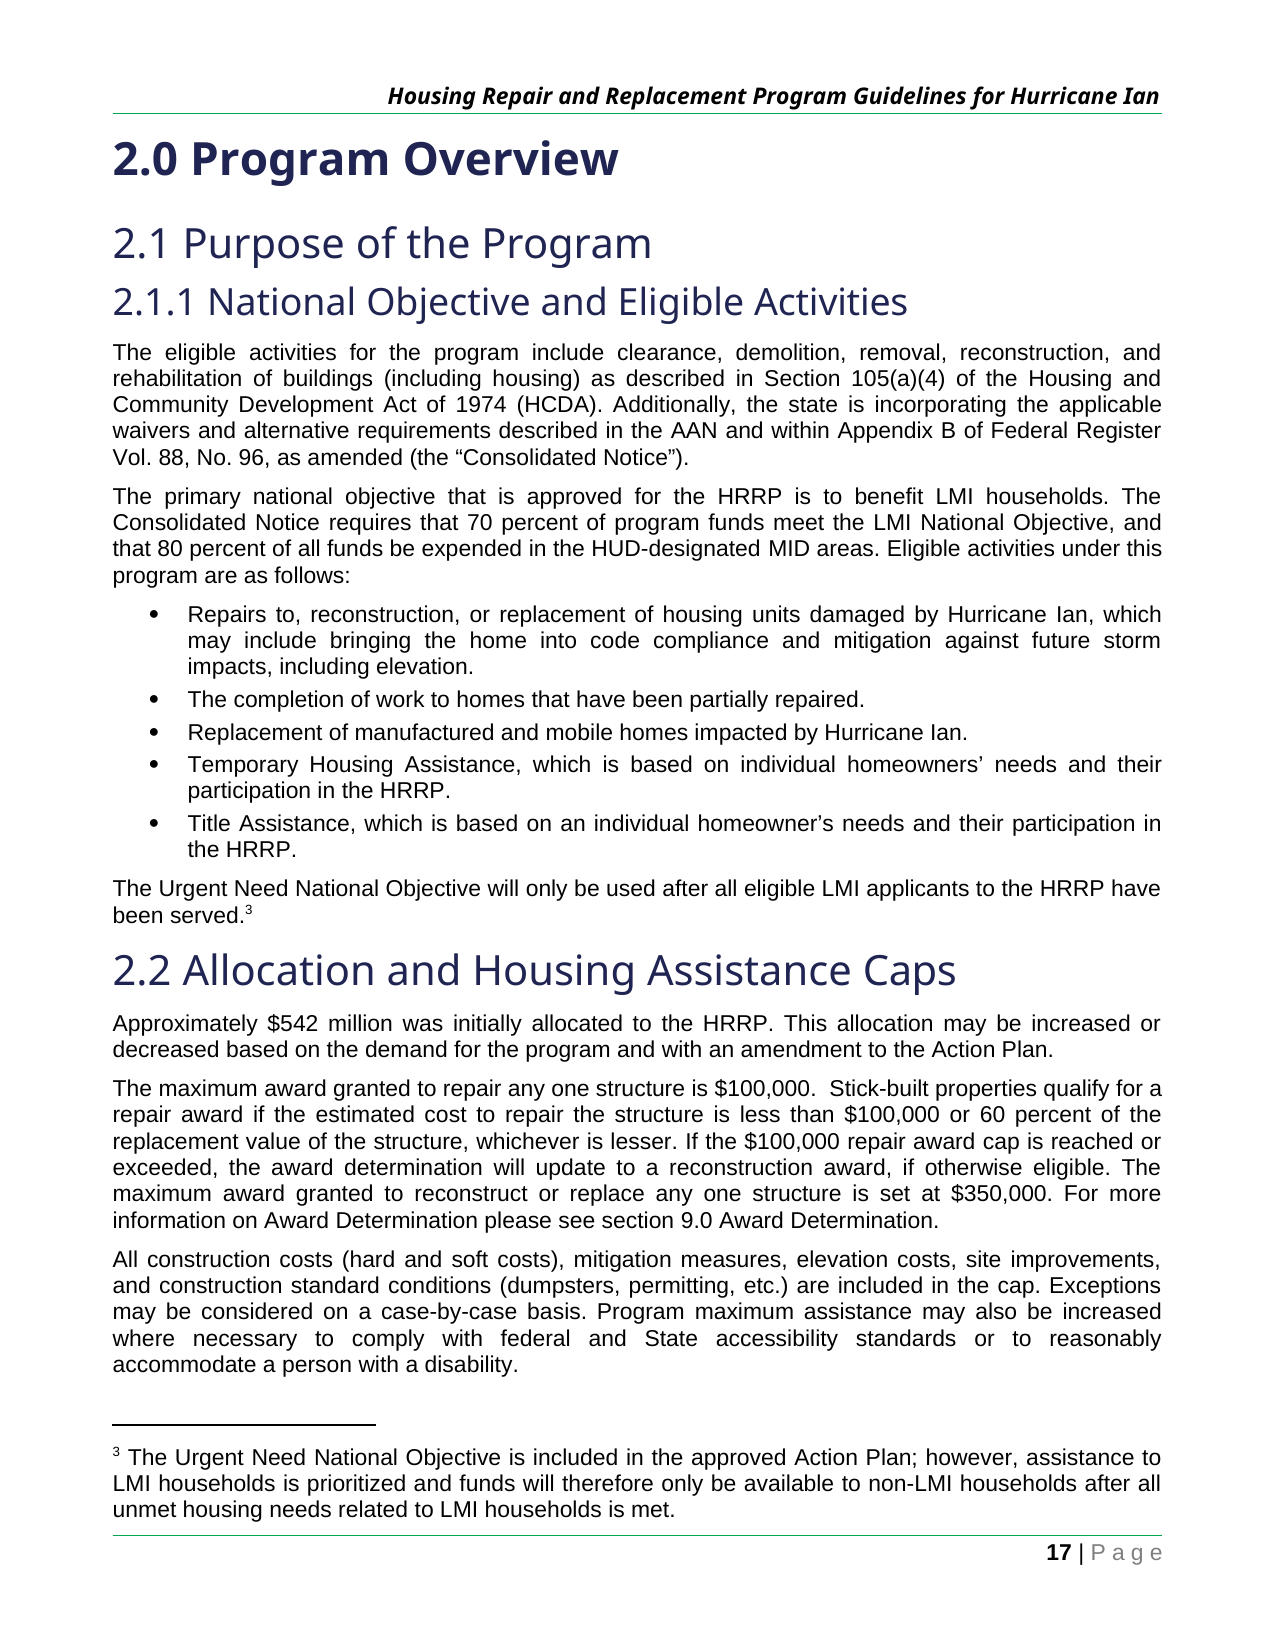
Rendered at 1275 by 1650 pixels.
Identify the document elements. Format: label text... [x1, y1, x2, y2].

text The maximum award granted to repair any one structure is $100,000. Stick-built properties qualify for a repair award if the estimated cost to repair the structure is less than $100,000 or 60 percent of the replacement value of the structure, whichever is lesser. If the $100,000 repair award cap is reached or exceeded, the award determination will update to a reconstruction award, if otherwise eligible. The maximum award granted to reconstruct or replace any one structure is set at $350,000. For more information on Award Determination please see section 9.0 Award Determination. [112, 1075, 1162, 1233]
text The primary national objective that is approved for the HRRP is to benefit LMI households. The Consolidated Notice requires that 70 percent of program funds meet the LMI National Objective, and that 80 percent of all funds be expended in the HUD-designated MID areas. Eligible activities under this program are as follows: [112, 483, 1162, 588]
text The Urgent Need National Objective will only be used after all eligible LMI applicants to the HRRP have been served. [112, 875, 1162, 928]
subtitle Program Overview [112, 127, 1162, 189]
subtitle Allocation and Housing Assistance Caps [112, 941, 1162, 997]
text Approximately $542 million was initially allocated to the HRRP. This allocation may be increased or decreased based on the demand for the program and with an amendment to the Action Plan. [112, 1010, 1162, 1062]
list Title Assistance, which is based on an individual homeowner’s needs and their participation in the HRRP. [150, 810, 1162, 863]
list Replacement of manufactured and mobile homes impacted by Hurricane Ian. [150, 718, 1162, 745]
subtitle National Objective and Eligible Activities [112, 275, 1162, 326]
subtitle Purpose of the Program [112, 214, 1162, 271]
text The eligible activities for the program include clearance, demolition, removal, reconstruction, and rehabilitation of buildings (including housing) as described in Section 105(a)(4) of the Housing and Community Development Act of 1974 (HCDA). Additionally, the state is incorporating the applicable waivers and alternative requirements described in the AAN and within Appendix B of Federal Register Vol. 88, No. 96, as amended (the “Consolidated Notice”). [112, 338, 1162, 470]
list Temporary Housing Assistance, which is based on individual homeowners’ needs and their participation in the HRRP. [150, 751, 1162, 804]
list Repairs to, reconstruction, or replacement of housing units damaged by Hurricane Ian, which may include bringing the home into code compliance and mitigation against future storm impacts, including elevation. [150, 601, 1162, 680]
list The completion of work to homes that have been partially repaired. [150, 686, 1162, 712]
text All construction costs (hard and soft costs), mitigation measures, elevation costs, site improvements, and construction standard conditions (dumpsters, permitting, etc.) are included in the cap. Exceptions may be considered on a case-by-case basis. Program maximum assistance may also be increased where necessary to comply with federal and State accessibility standards or to reasonably accommodate a person with a disability. [112, 1246, 1162, 1377]
